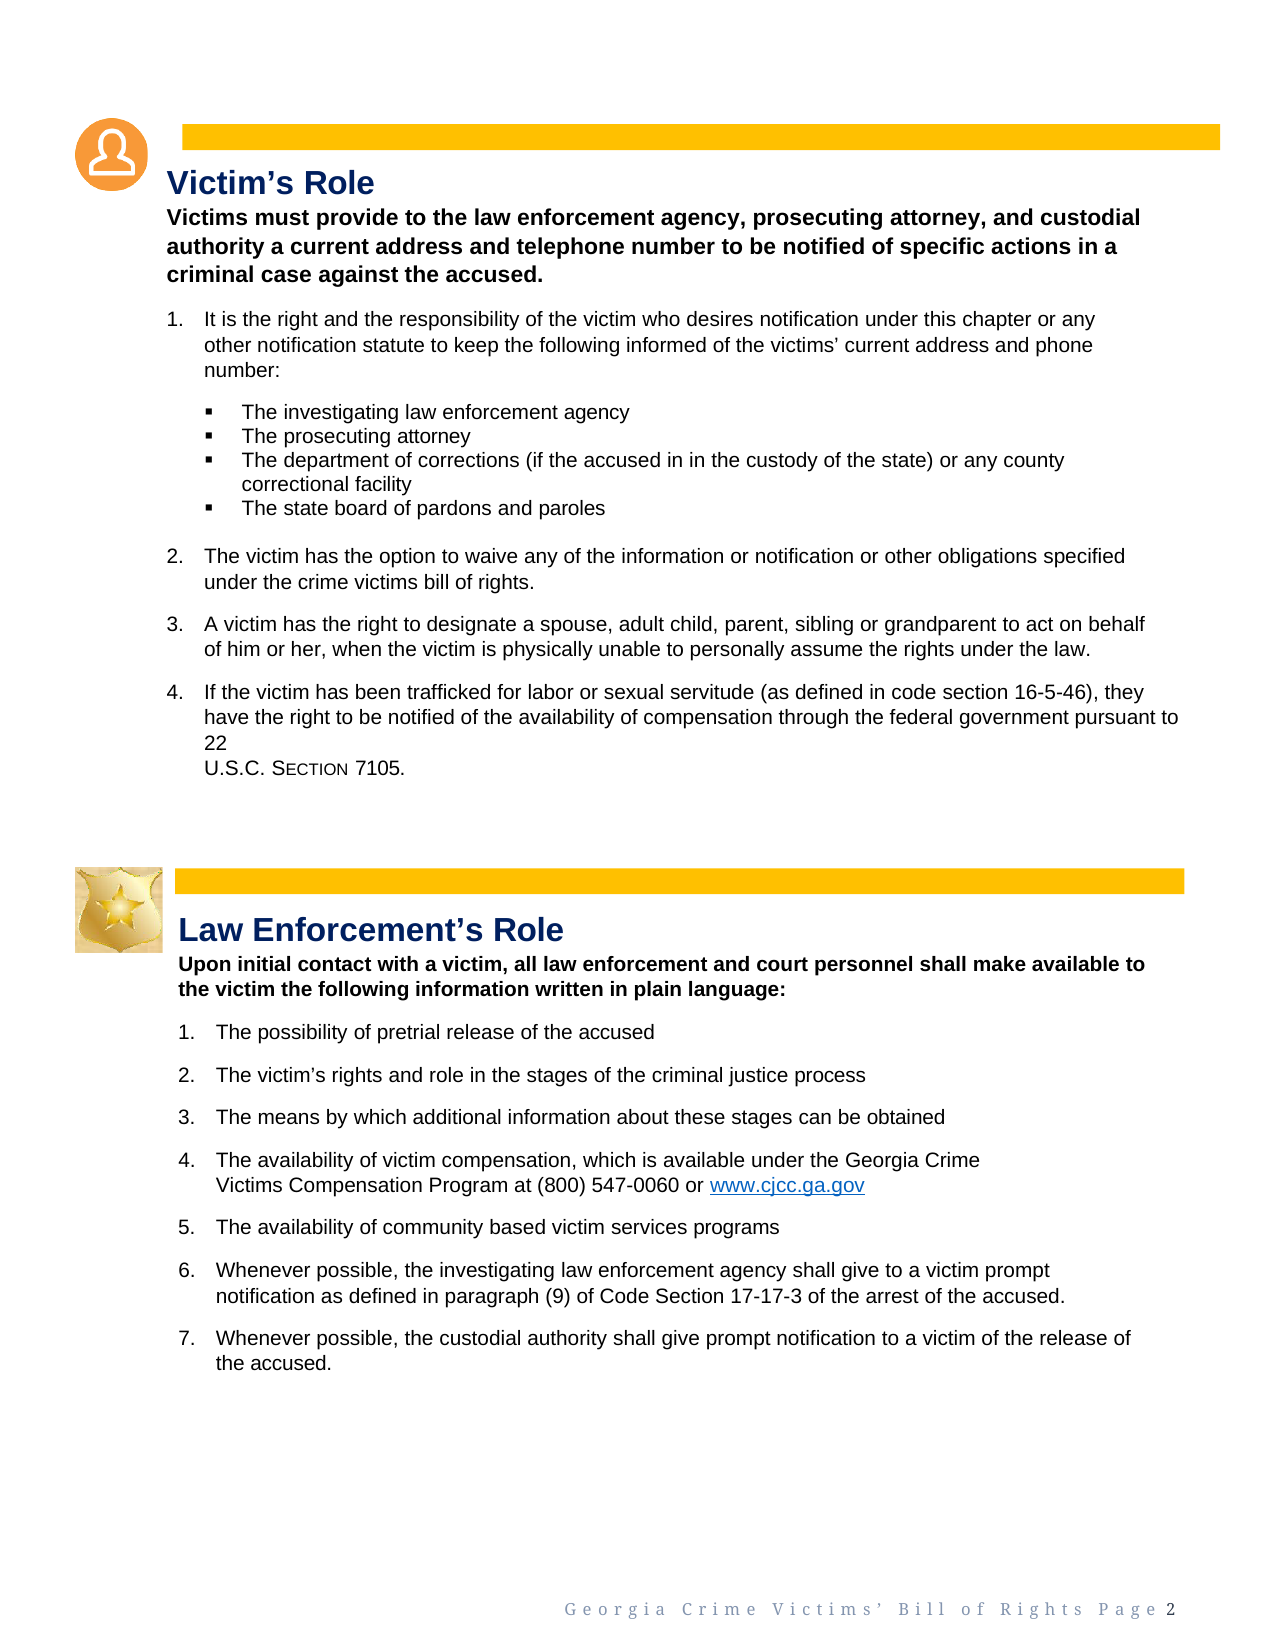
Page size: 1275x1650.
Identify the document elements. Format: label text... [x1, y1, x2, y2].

list It is the right and the responsibility of the victim who desires notification under this chapter or any other notification statute to keep the following informed of the victims’ current address and phone number: [166, 307, 1147, 382]
list Whenever possible, the custodial authority shall give prompt notification to a victim of the release of the accused. [178, 1326, 1165, 1375]
list The investigating law enforcement agency [204, 400, 1223, 424]
list The prosecuting attorney [204, 424, 1223, 448]
subtitle Law Enforcement’s Role [178, 882, 1223, 949]
text Victims must provide to the law enforcement agency, prosecuting attorney, and custodial authority a current address and telephone number to be notified of specific actions in a criminal case against the accused. [166, 204, 1159, 288]
list If the victim has been trafficked for labor or sexual servitude (as defined in code section 16-5-46), they have the right to be notified of the availability of compensation through the federal government pursuant to 22 [166, 680, 1194, 754]
list The victim’s rights and role in the stages of the criminal justice process [178, 1063, 1223, 1087]
picture [75, 867, 163, 953]
list The means by which additional information about these stages can be obtained [178, 1105, 1223, 1129]
list A victim has the right to designate a spouse, adult child, parent, sibling or grandparent to act on behalf of him or her, when the victim is physically unable to personally assume the rights under the law. [166, 612, 1167, 661]
list The availability of community based victim services programs [178, 1215, 1223, 1239]
list The state board of pardons and paroles [204, 496, 1223, 520]
picture [75, 118, 148, 191]
list Whenever possible, the investigating law enforcement agency shall give to a victim prompt notification as defined in paragraph (9) of Code Section 17-17-3 of the arrest of the accused. [178, 1258, 1154, 1307]
list The possibility of pretrial release of the accused [178, 1020, 1223, 1044]
list The department of corrections (if the accused in in the custody of the state) or any county correctional facility [204, 448, 1177, 496]
list The victim has the option to waive any of the information or notification or other obligations specified under the crime victims bill of rights. [166, 544, 1183, 594]
text Upon initial contact with a victim, all law enforcement and court personnel shall make available to the victim the following information written in plain language: [178, 952, 1159, 1001]
subtitle Victim’s Role [166, 163, 1223, 201]
text U.S.C. SECTION 7105. [204, 756, 1223, 780]
list The availability of victim compensation, which is available under the Georgia Crime Victims Compensation Program at (800) 547-0060 or www.cjcc.ga.gov [178, 1148, 1053, 1197]
